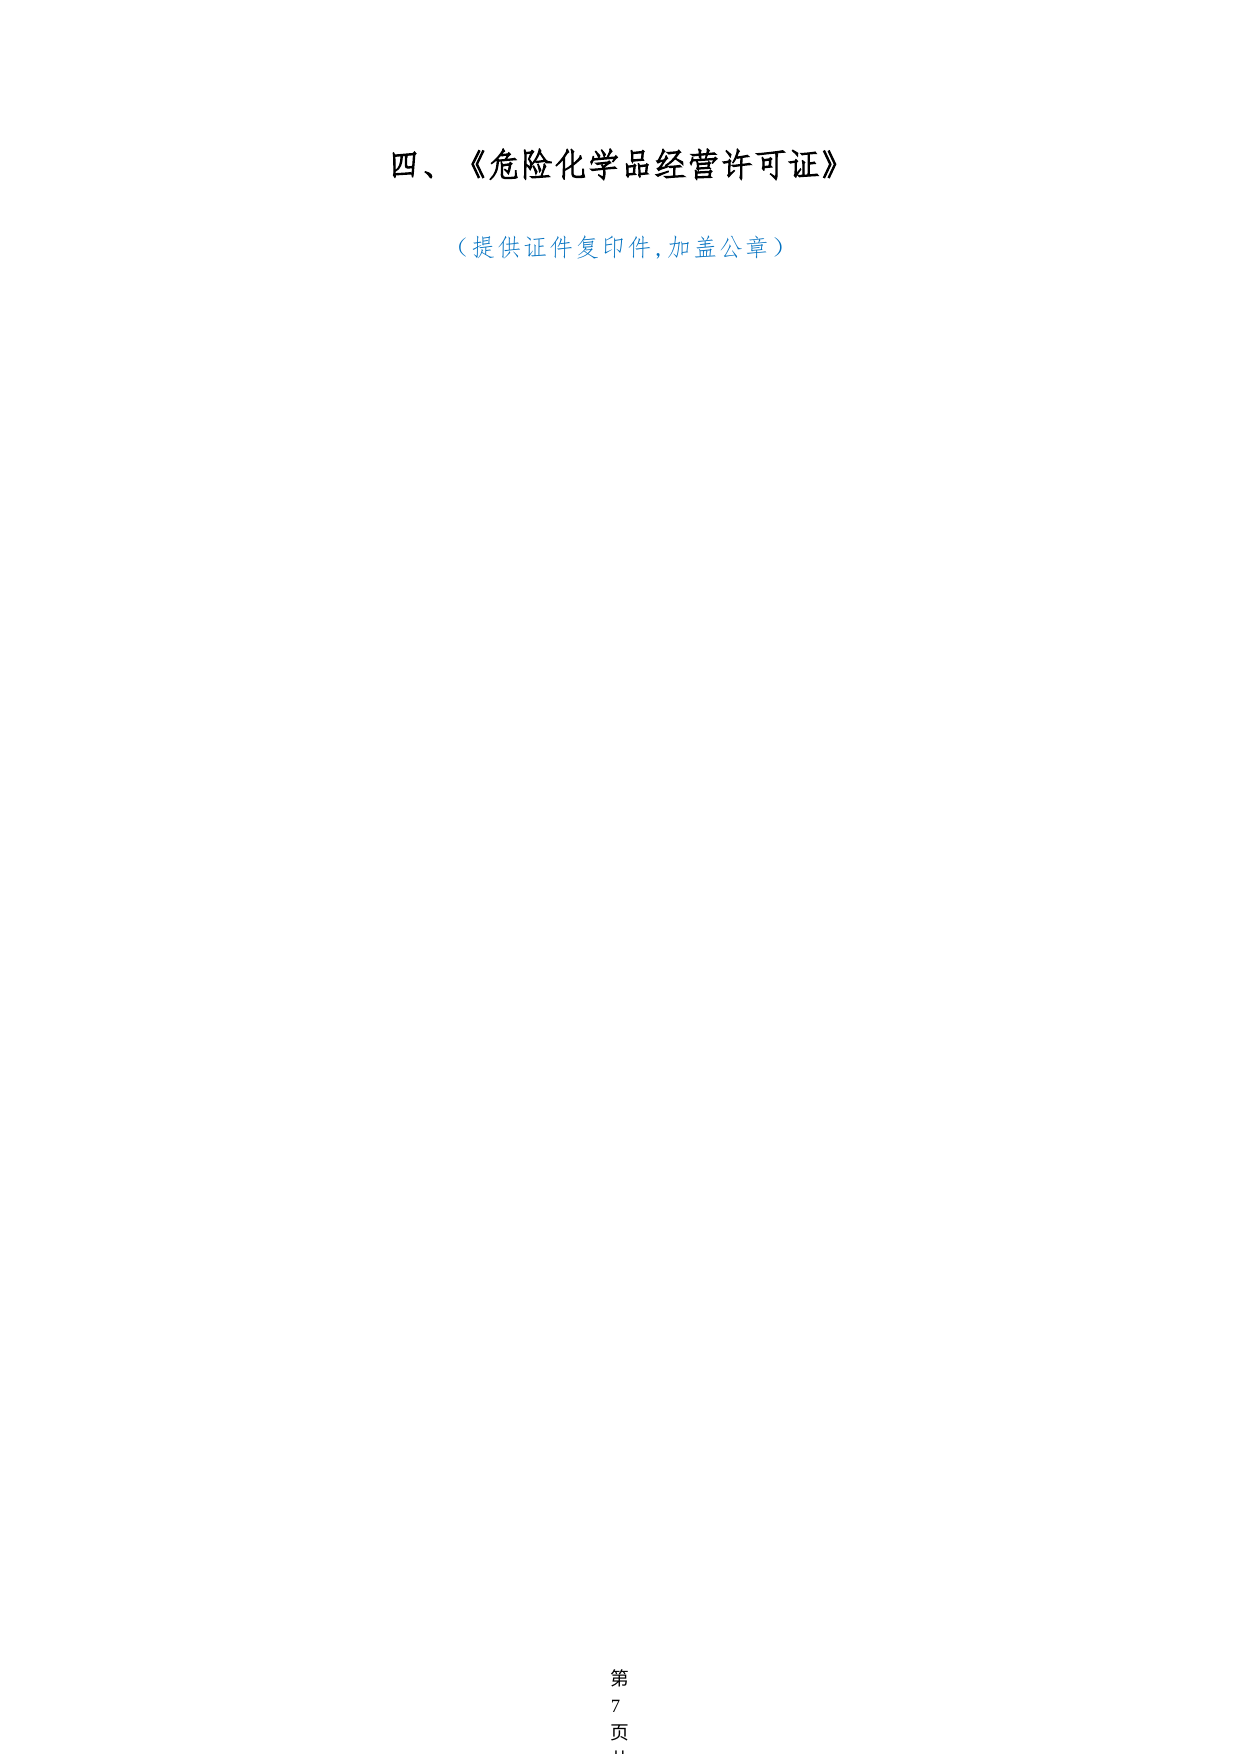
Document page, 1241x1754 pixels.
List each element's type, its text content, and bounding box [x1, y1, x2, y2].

text （提供证件复印件,加盖公章） [148, 230, 1092, 262]
list 四、《危险化学品经营许可证》 [148, 129, 1092, 194]
